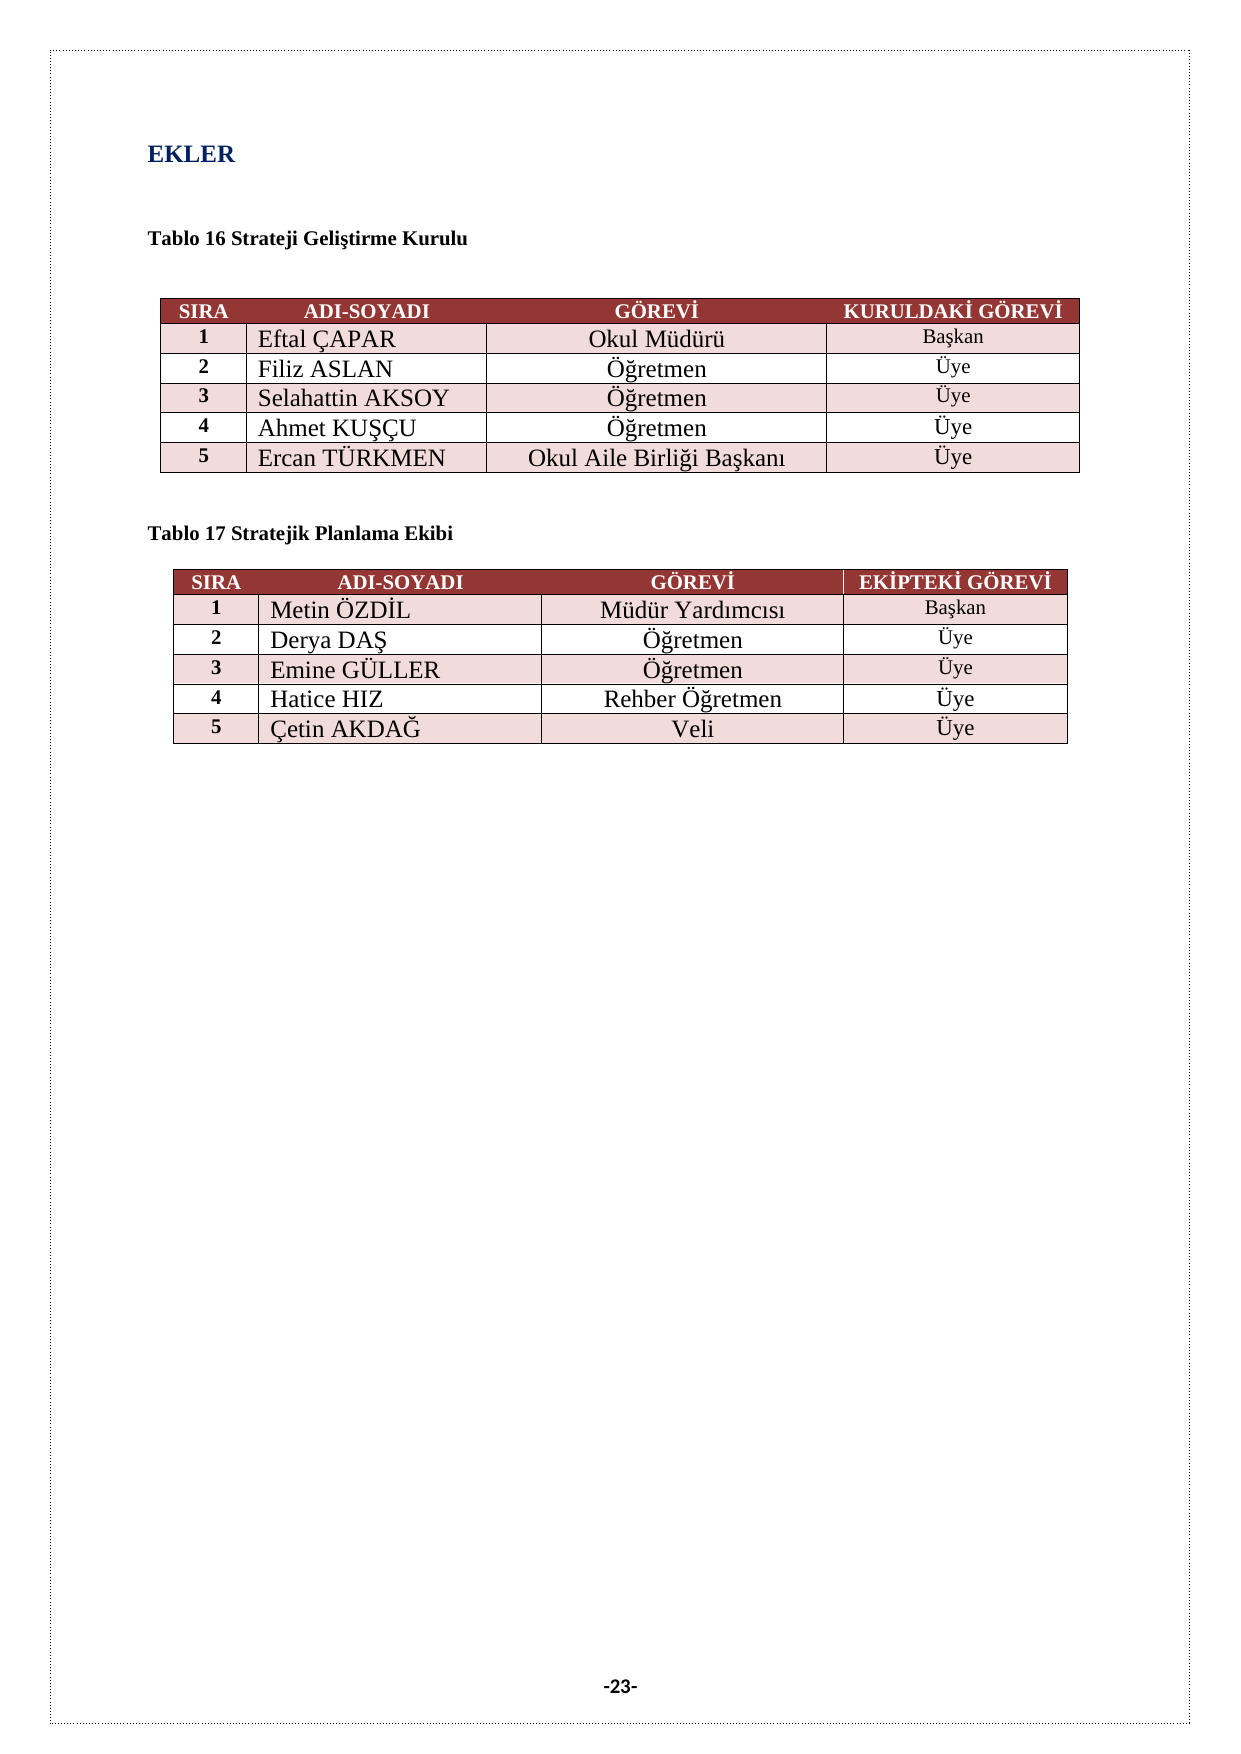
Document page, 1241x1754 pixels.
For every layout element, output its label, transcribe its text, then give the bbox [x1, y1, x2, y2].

subtitle Tablo 17 Stratejik Planlama Ekibi [147, 521, 1107, 545]
table_cell Filiz ASLAN [247, 354, 486, 382]
table_cell Üye [844, 685, 1067, 713]
subtitle Tablo 16 Strateji Geliştirme Kurulu [147, 226, 1107, 249]
table_cell Öğretmen [542, 625, 843, 654]
table_header EKİPTEKİ GÖREVİ [844, 570, 1067, 594]
table_header ADI-SOYADI [246, 299, 487, 323]
table_header GÖREVİ [487, 299, 826, 323]
table_header SIRA [174, 570, 259, 594]
table_cell Öğretmen [487, 413, 826, 442]
table_cell Metin ÖZDİL [259, 595, 541, 624]
table_cell Üye [844, 625, 1067, 654]
table_cell Üye [844, 714, 1067, 743]
table_cell Selahattin AKSOY [247, 384, 486, 412]
table_cell 2 [174, 625, 258, 654]
table_cell Üye [827, 413, 1079, 442]
table_cell Müdür Yardımcısı [542, 595, 843, 624]
table_cell Veli [542, 714, 843, 743]
table_cell 5 [161, 443, 246, 472]
table_cell 1 [174, 595, 258, 624]
table_cell Okul Müdürü [487, 324, 826, 353]
table_cell Hatice HIZ [259, 685, 541, 713]
table_cell 3 [174, 655, 258, 683]
table_cell Derya DAŞ [259, 625, 541, 654]
table_cell Öğretmen [487, 354, 826, 382]
subtitle EKLER [147, 139, 1107, 168]
table_cell Öğretmen [487, 384, 826, 412]
table_header KURULDAKİ GÖREVİ [826, 299, 1079, 323]
table_cell Üye [827, 384, 1079, 412]
table_cell Başkan [827, 324, 1079, 353]
table_cell Üye [827, 354, 1079, 382]
table_cell 1 [161, 324, 246, 353]
table_cell 5 [174, 714, 258, 743]
table_header GÖREVİ [542, 570, 843, 594]
table_cell Öğretmen [542, 655, 843, 683]
table_cell Üye [844, 655, 1067, 683]
table_cell Başkan [844, 595, 1067, 624]
table_cell Çetin AKDAĞ [259, 714, 541, 743]
table_cell 4 [161, 413, 246, 442]
table_cell 2 [161, 354, 246, 382]
table_cell Ercan TÜRKMEN [247, 443, 486, 472]
table_cell Emine GÜLLER [259, 655, 541, 683]
table_cell 4 [174, 685, 258, 713]
table_cell Rehber Öğretmen [542, 685, 843, 713]
table_cell Ahmet KUŞÇU [247, 413, 486, 442]
table_cell Üye [827, 443, 1079, 472]
table_header SIRA [161, 299, 246, 323]
table_header ADI-SOYADI [259, 570, 542, 594]
table_cell Okul Aile Birliği Başkanı [487, 443, 826, 472]
table_cell Eftal ÇAPAR [247, 324, 486, 353]
table_cell 3 [161, 384, 246, 412]
